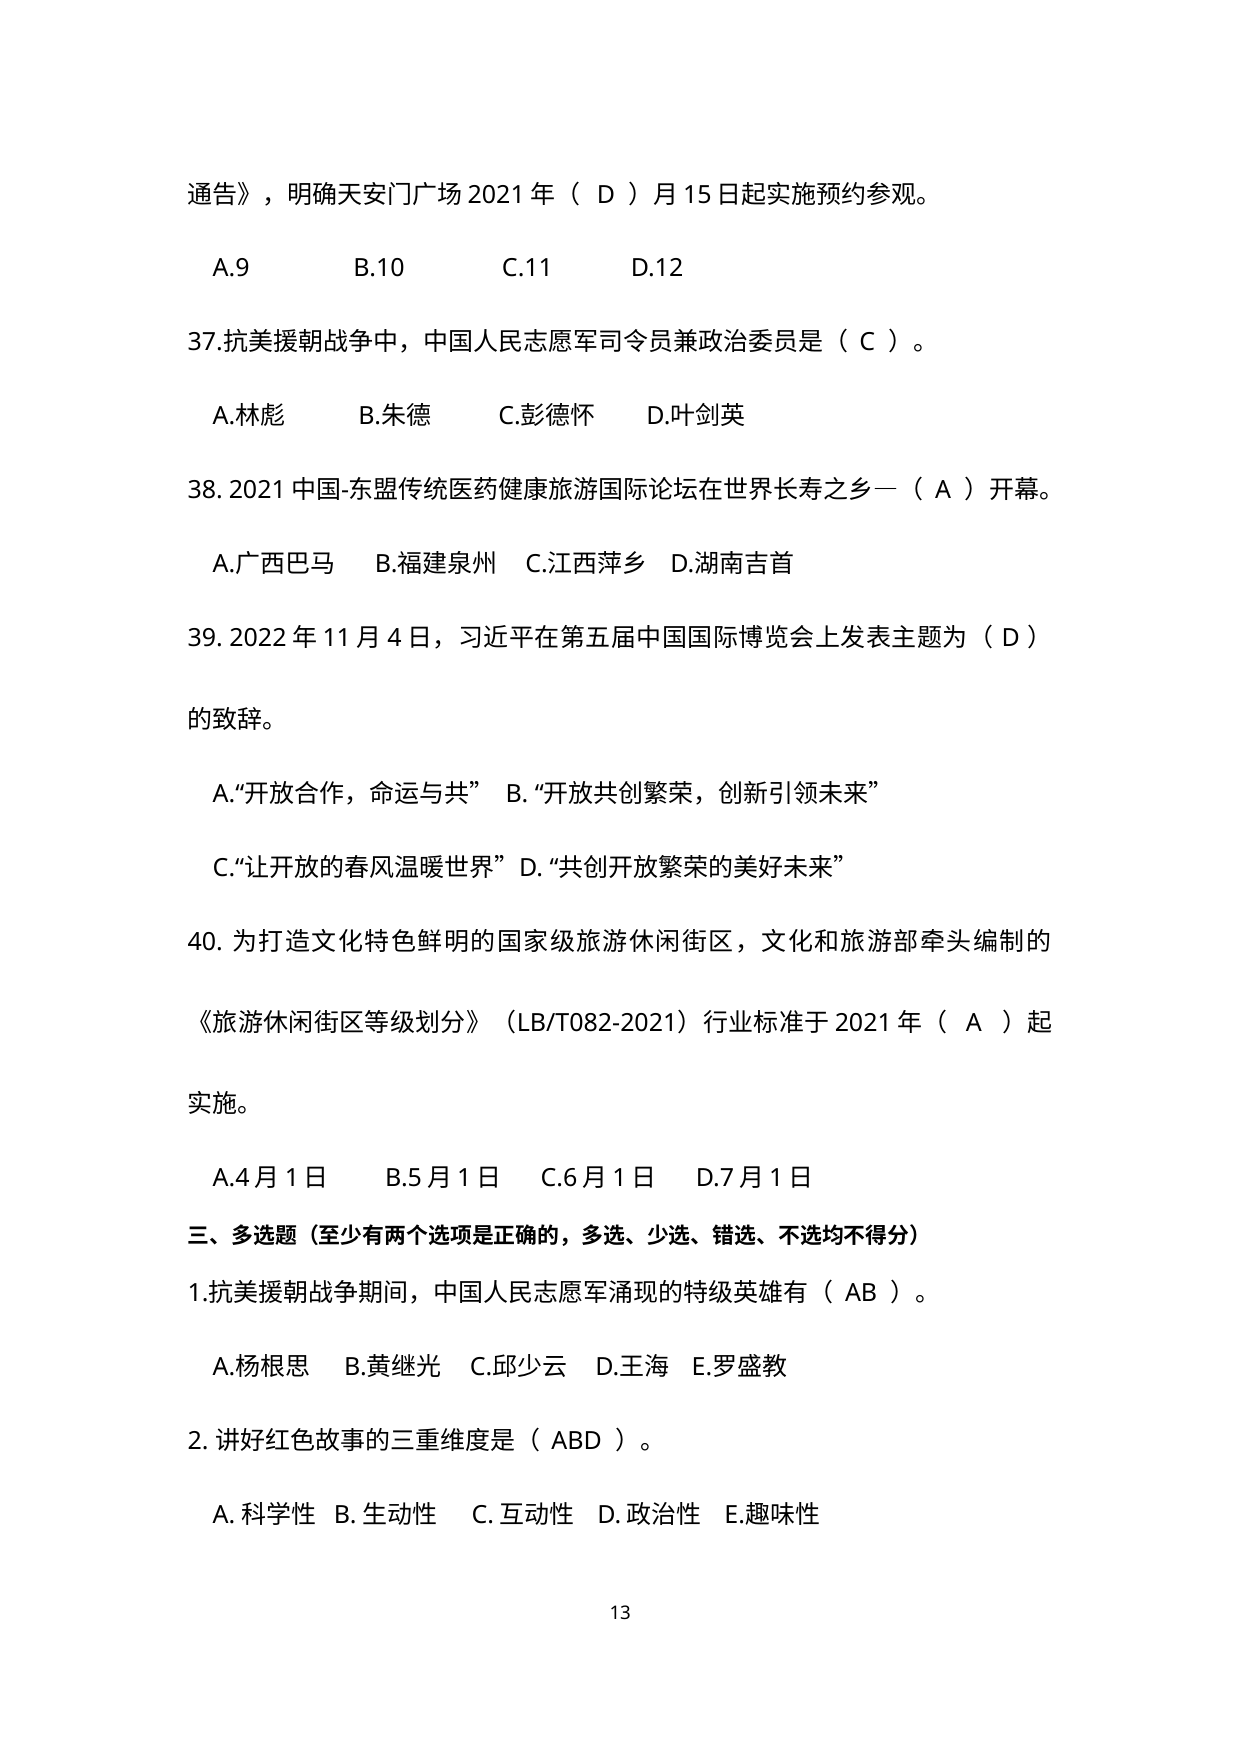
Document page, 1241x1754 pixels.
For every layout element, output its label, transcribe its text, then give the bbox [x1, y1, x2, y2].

text C.“让开放的春风温暖世界”D. “共创开放繁荣的美好未来” [187, 833, 1053, 898]
text A.杨根思 B.黄继光 C.邱少云 D.王海 E.罗盛教 [187, 1332, 1053, 1397]
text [187, 160, 1053, 225]
text 2. 讲好红色故事的三重维度是（ ABD ）。 [187, 1406, 1053, 1471]
text 40. 为打造文化特色鲜明的国家级旅游休闲街区，文化和旅游部牵头编制的《旅游休闲街区等级划分》（LB/T082-2021）行业标准于2021年（ A ）起实施。 [187, 907, 1053, 1134]
text 37.抗美援朝战争中，中国人民志愿军司令员兼政治委员是（ C ）。 [187, 307, 1053, 372]
text 三、多选题（至少有两个选项是正确的，多选、少选、错选、不选均不得分） [187, 1218, 1053, 1250]
text A.9 B.10 C.11 D.12 [187, 234, 1053, 299]
text 38. 2021中国-东盟传统医药健康旅游国际论坛在世界长寿之乡—（ A ）开幕。 [187, 455, 1053, 520]
text 39. 2022年11月4日，习近平在第五届中国国际博览会上发表主题为（ D ）的致辞。 [187, 603, 1053, 750]
text A.4月1日 B.5月1日 C.6月1日 D.7月1日 [187, 1143, 1053, 1208]
text 1.抗美援朝战争期间，中国人民志愿军涌现的特级英雄有（ AB ）。 [187, 1258, 1053, 1323]
text A. 科学性 B. 生动性 C. 互动性 D. 政治性 E.趣味性 [187, 1480, 1053, 1545]
text A.“开放合作，命运与共” B. “开放共创繁荣，创新引领未来” [187, 759, 1053, 824]
text A.林彪 B.朱德 C.彭德怀 D.叶剑英 [187, 381, 1053, 446]
text A.广西巴马 B.福建泉州 C.江西萍乡 D.湖南吉首 [187, 529, 1053, 594]
